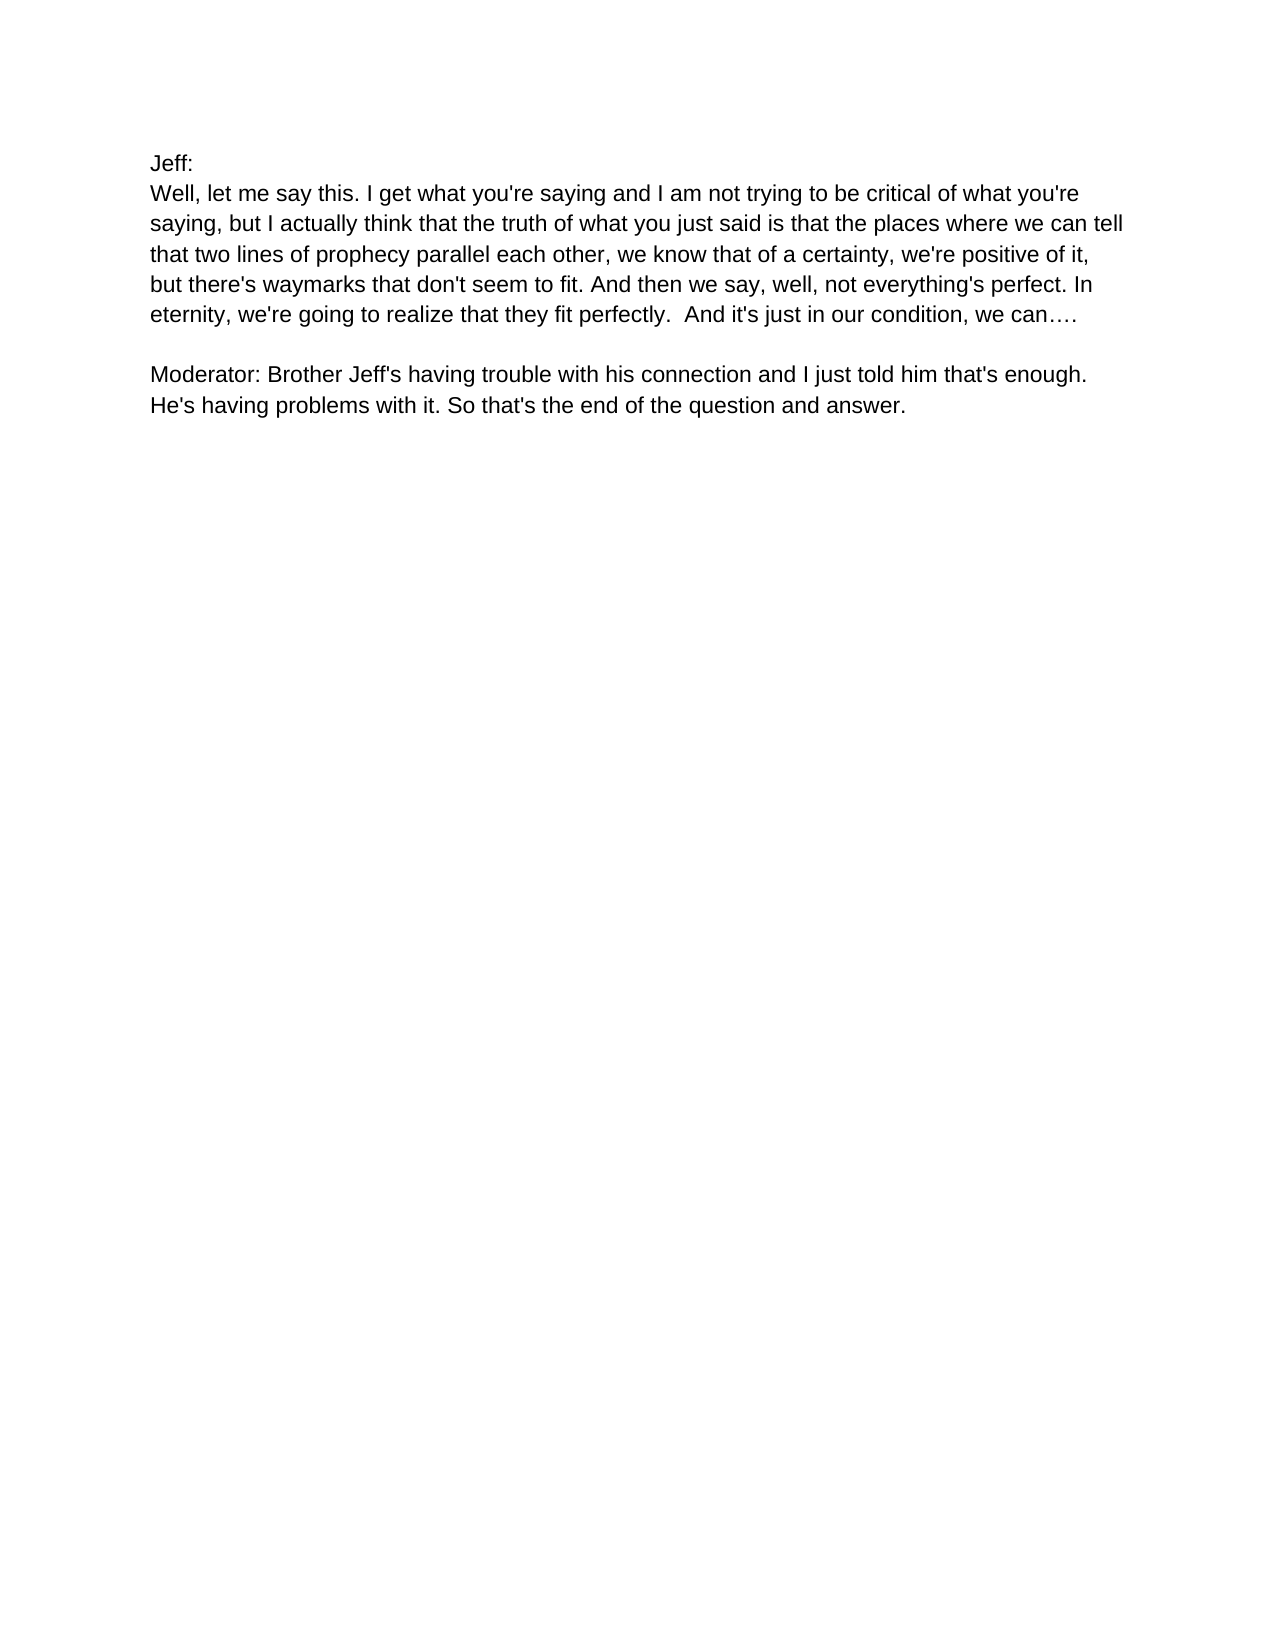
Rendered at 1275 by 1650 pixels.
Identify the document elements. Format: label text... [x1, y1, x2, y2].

text Jeff: [150, 150, 1125, 176]
text Well, let me say this. I get what you're saying and I am not trying to be critical of what you're saying, but I actually think that the truth of what you just said is that the places where we can tell that two lines of prophecy parallel each other, we know that of a certainty, we're positive of it, but there's waymarks that don't seem to fit. And then we say, well, not everything's perfect. In eternity, we're going to realize that they fit perfectly. And it's just in our condition, we can…. [150, 180, 1125, 327]
text Moderator: Brother Jeff's having trouble with his connection and I just told him that's enough. He's having problems with it. So that's the end of the question and answer. [150, 361, 1125, 418]
